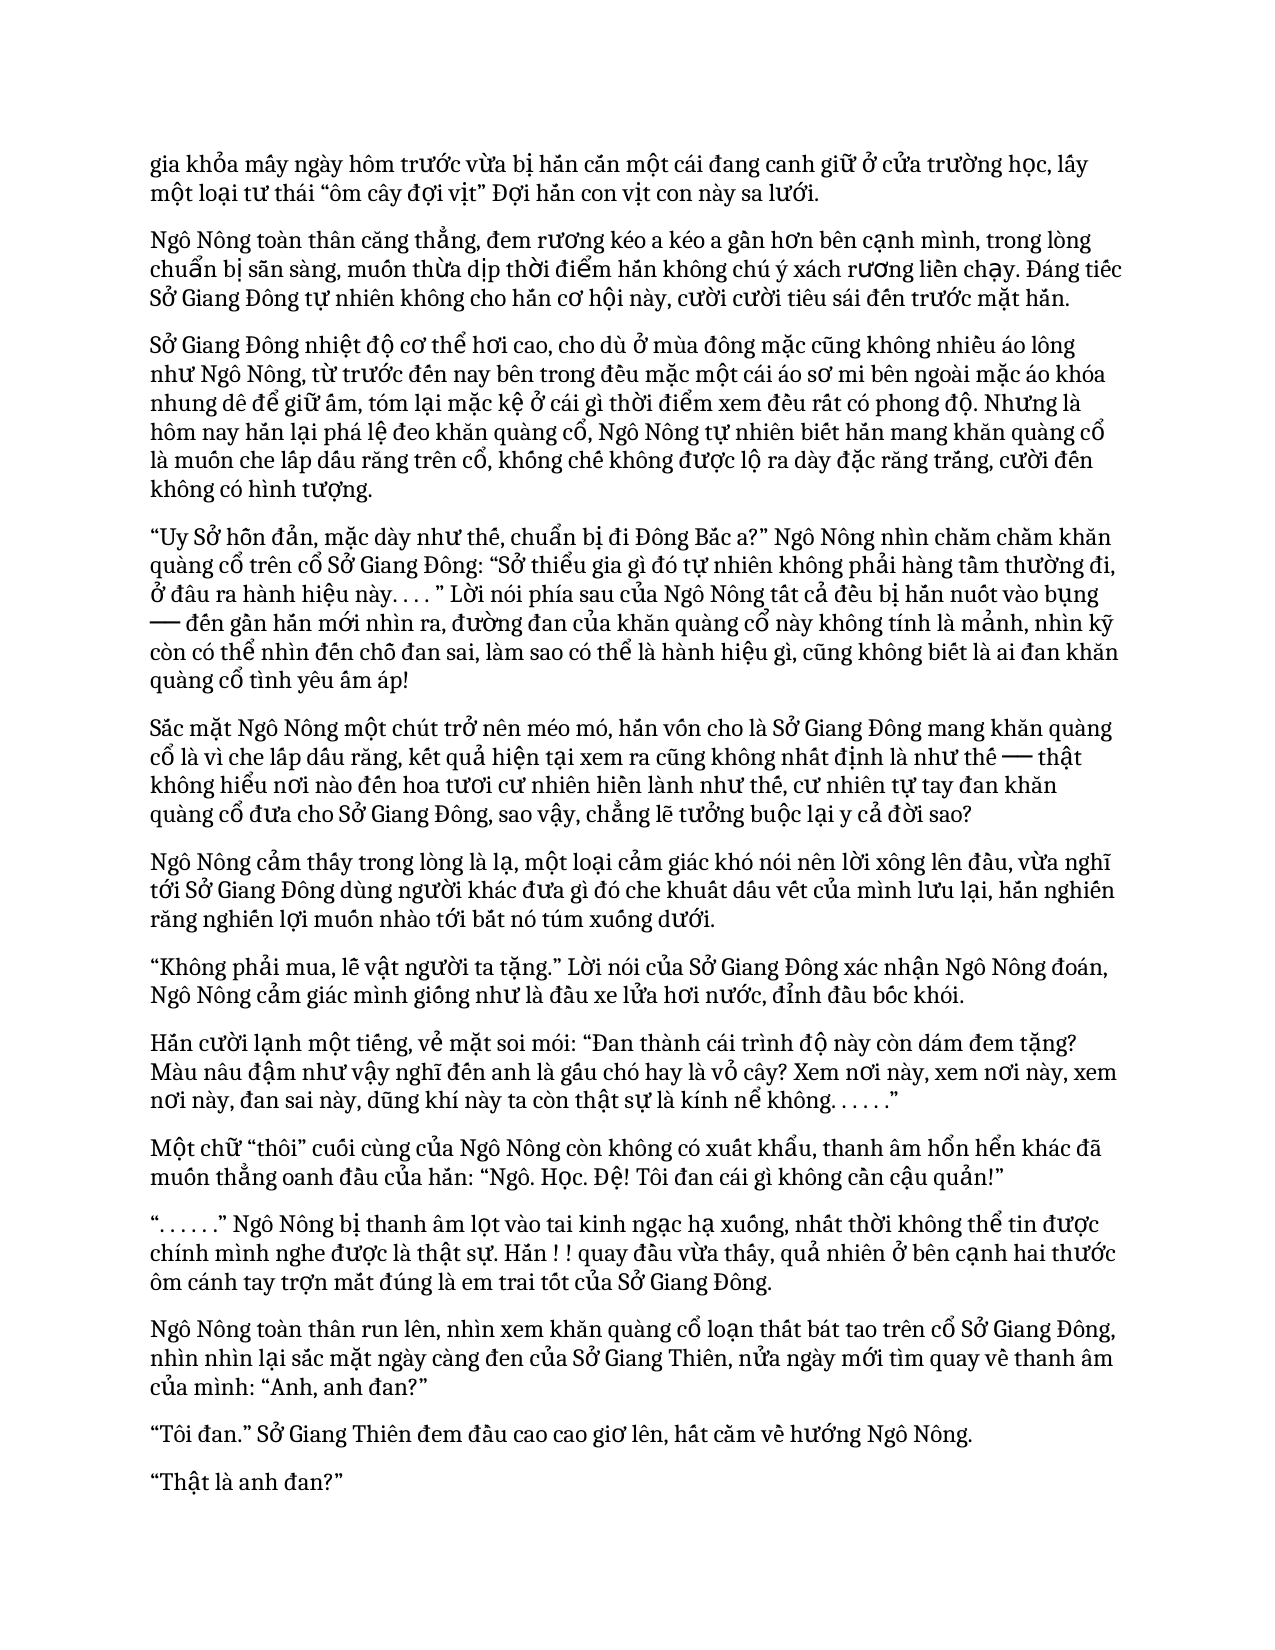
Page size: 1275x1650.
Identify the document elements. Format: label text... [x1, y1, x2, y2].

text Sở Giang Đông nhiệt độ cơ thể hơi cao, cho dù ở mùa đông mặc cũng không nhiều áo lông như Ngô Nông, từ trước đến nay bên trong đều mặc một cái áo sơ mi bên ngoài mặc áo khóa nhung dê để giữ ấm, tóm lại mặc kệ ở cái gì thời điểm xem đều rất có phong độ. Nhưng là hôm nay hắn lại phá lệ đeo khăn quàng cổ, Ngô Nông tự nhiên biết hắn mang khăn quàng cổ là muốn che lấp dấu răng trên cổ, khống chế không được lộ ra dày đặc răng trắng, cười đến không có hình tượng. [150, 331, 1125, 504]
text “. . . . . .” Ngô Nông bị thanh âm lọt vào tai kinh ngạc hạ xuống, nhất thời không thể tin được chính mình nghe được là thật sự. Hắn ! ! quay đầu vừa thấy, quả nhiên ở bên cạnh hai thước ôm cánh tay trợn mắt đúng là em trai tốt của Sở Giang Đông. [150, 1210, 1125, 1296]
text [150, 150, 1125, 207]
text Ngô Nông cảm thấy trong lòng là lạ, một loại cảm giác khó nói nên lời xông lên đầu, vừa nghĩ tới Sở Giang Đông dùng người khác đưa gì đó che khuất dấu vết của mình lưu lại, hắn nghiến răng nghiến lợi muốn nhào tới bắt nó túm xuống dưới. [150, 847, 1125, 934]
text Ngô Nông toàn thân căng thẳng, đem rương kéo a kéo a gần hơn bên cạnh mình, trong lòng chuẩn bị sẵn sàng, muốn thừa dịp thời điểm hắn không chú ý xách rương liền chạy. Đáng tiếc Sở Giang Đông tự nhiên không cho hắn cơ hội này, cười cười tiêu sái đến trước mặt hắn. [150, 226, 1125, 312]
text Một chữ “thôi” cuối cùng của Ngô Nông còn không có xuất khẩu, thanh âm hổn hển khác đã muốn thẳng oanh đầu của hắn: “Ngô. Học. Đệ! Tôi đan cái gì không cần cậu quản!” [150, 1134, 1125, 1191]
text Ngô Nông toàn thân run lên, nhìn xem khăn quàng cổ loạn thất bát tao trên cổ Sở Giang Đông, nhìn nhìn lại sắc mặt ngày càng đen của Sở Giang Thiên, nửa ngày mới tìm quay về thanh âm của mình: “Anh, anh đan?” [150, 1315, 1125, 1401]
text “Thật là anh đan?” [150, 1467, 1125, 1496]
text Hắn cười lạnh một tiếng, vẻ mặt soi mói: “Đan thành cái trình độ này còn dám đem tặng? Màu nâu đậm như vậy nghĩ đến anh là gấu chó hay là vỏ cây? Xem nơi này, xem nơi này, xem nơi này, đan sai này, dũng khí này ta còn thật sự là kính nể không. . . . . .” [150, 1029, 1125, 1115]
text Sắc mặt Ngô Nông một chút trở nên méo mó, hắn vốn cho là Sở Giang Đông mang khăn quàng cổ là vì che lấp dấu răng, kết quả hiện tại xem ra cũng không nhất định là như thế ── thật không hiểu nơi nào đến hoa tươi cư nhiên hiền lành như thế, cư nhiên tự tay đan khăn quàng cổ đưa cho Sở Giang Đông, sao vậy, chẳng lẽ tưởng buộc lại y cả đời sao? [150, 714, 1125, 829]
text “Tôi đan.” Sở Giang Thiên đem đầu cao cao giơ lên, hất cằm về hướng Ngô Nông. [150, 1420, 1125, 1449]
text “Không phải mua, lễ vật người ta tặng.” Lời nói của Sở Giang Đông xác nhận Ngô Nông đoán, Ngô Nông cảm giác mình giống như là đầu xe lửa hơi nước, đỉnh đầu bốc khói. [150, 952, 1125, 1010]
text “Uy Sở hỗn đản, mặc dày như thế, chuẩn bị đi Đông Bắc a?” Ngô Nông nhìn chằm chằm khăn quàng cổ trên cổ Sở Giang Đông: “Sở thiểu gia gì đó tự nhiên không phải hàng tầm thường đi, ở đâu ra hành hiệu này. . . . ” Lời nói phía sau của Ngô Nông tất cả đều bị hắn nuốt vào bụng ── đến gần hắn mới nhìn ra, đường đan của khăn quàng cổ này không tính là mảnh, nhìn kỹ còn có thể nhìn đến chỗ đan sai, làm sao có thể là hành hiệu gì, cũng không biết là ai đan khăn quàng cổ tình yêu ấm áp! [150, 522, 1125, 695]
